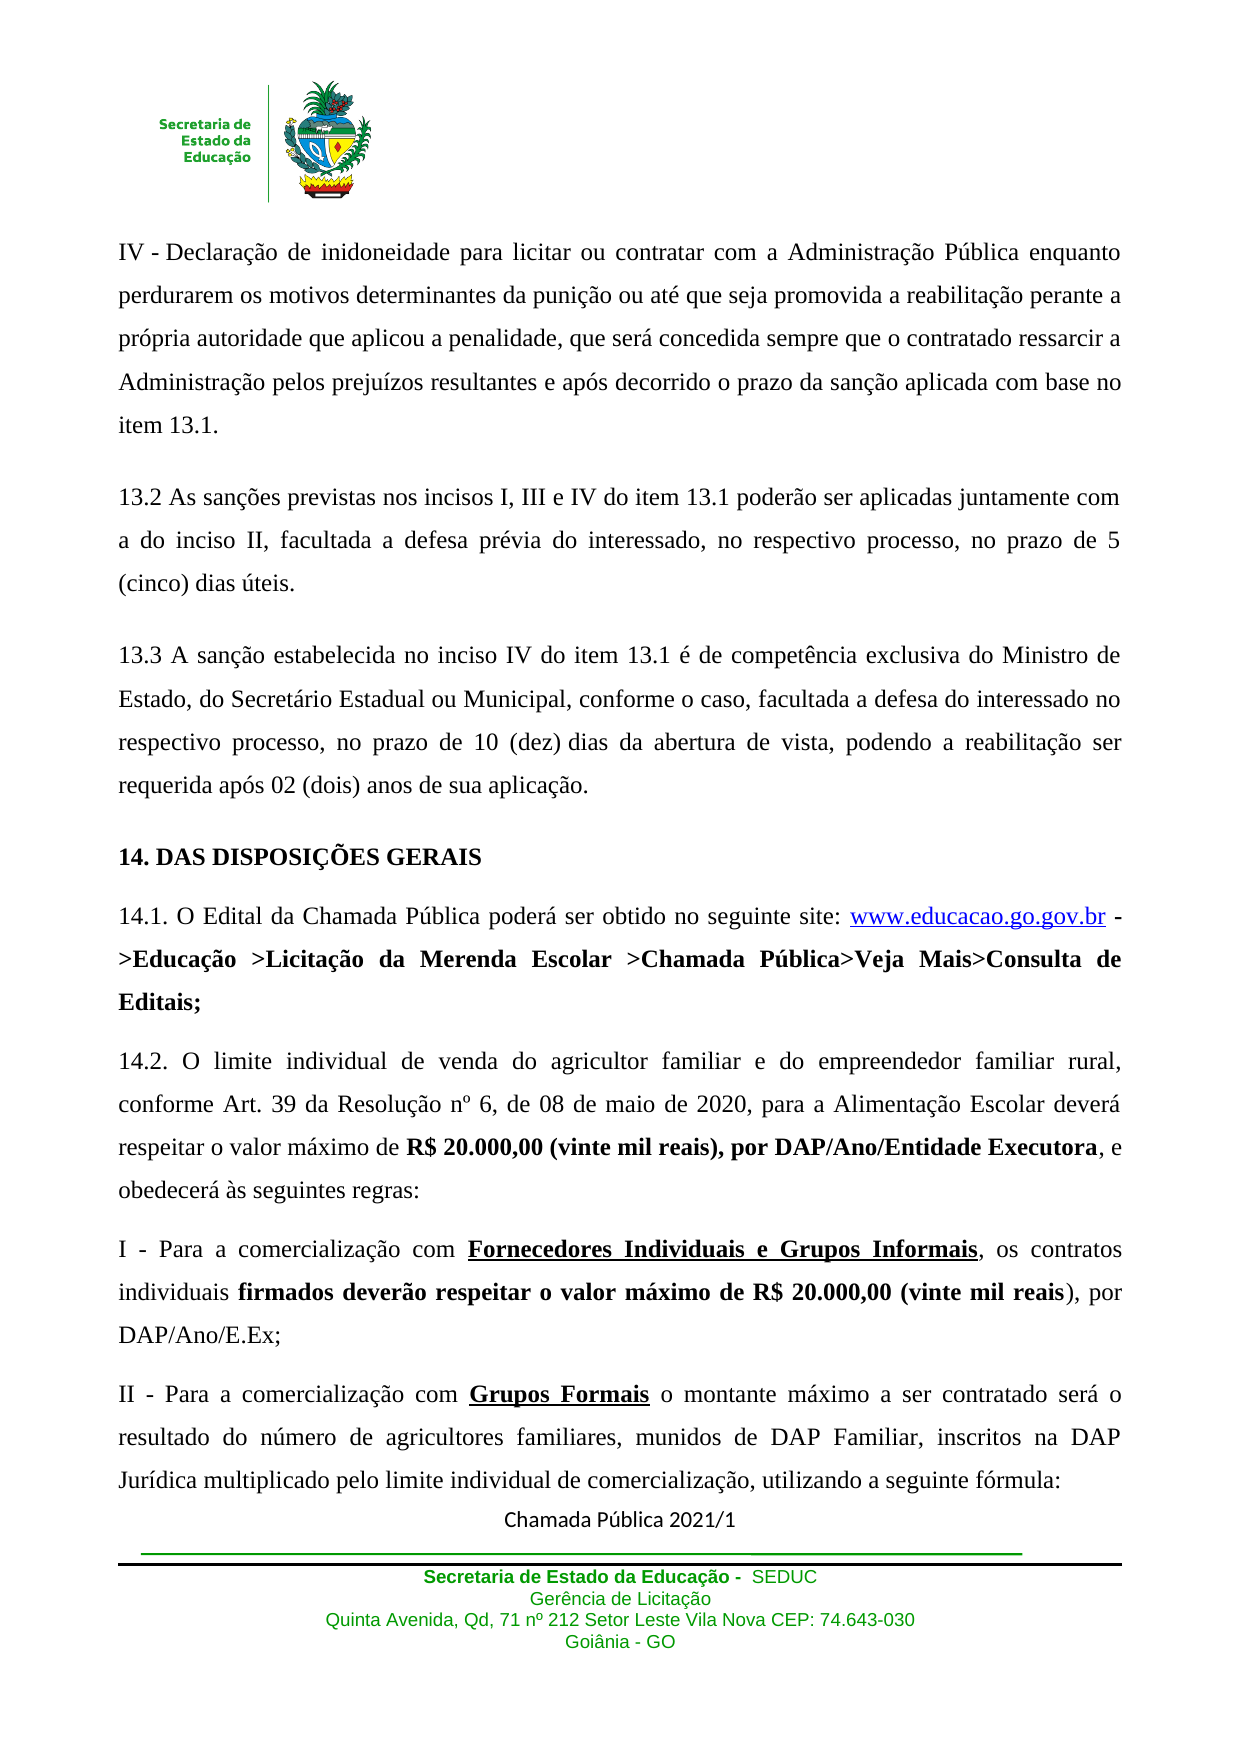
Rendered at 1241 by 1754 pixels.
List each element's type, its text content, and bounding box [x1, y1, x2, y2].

text II - Para a comercialização com Grupos Formais o montante máximo a ser contratado será o resultado do número de agricultores familiares, munidos de DAP Familiar, inscritos na DAP Jurídica multiplicado pelo limite individual de comercialização, utilizando a seguinte fórmula: [118, 1379, 1122, 1494]
text 13.2 As sanções previstas nos incisos I, III e IV do item 13.1 poderão ser aplicadas juntamente com a do inciso II, facultada a defesa prévia do interessado, no respectivo processo, no prazo de 5 (cinco) dias úteis. [118, 482, 1122, 597]
text I - Para a comercialização com Fornecedores Individuais e Grupos Informais, os contratos individuais firmados deverão respeitar o valor máximo de R$ 20.000,00 (vinte mil reais), por DAP/Ano/E.Ex; [118, 1234, 1122, 1349]
text 13.3 A sanção estabelecida no inciso IV do item 13.1 é de competência exclusiva do Ministro de Estado, do Secretário Estadual ou Municipal, conforme o caso, facultada a defesa do interessado no respectivo processo, no prazo de 10 (dez) dias da abertura de vista, podendo a reabilitação ser requerida após 02 (dois) anos de sua aplicação. [118, 641, 1122, 799]
text 14. DAS DISPOSIÇÕES GERAIS [118, 842, 1122, 871]
picture [118, 73, 412, 210]
text 14.1. O Edital da Chamada Pública poderá ser obtido no seguinte site: www.educacao.go.gov.br ->Educação >Licitação da Merenda Escolar >Chamada Pública>Veja Mais>Consulta de Editais; [118, 901, 1122, 1016]
text 14.2. O limite individual de venda do agricultor familiar e do empreendedor familiar rural, conforme Art. 39 da Resolução nº 6, de 08 de maio de 2020, para a Alimentação Escolar deverá respeitar o valor máximo de R$ 20.000,00 (vinte mil reais), por DAP/Ano/Entidade Executora, e obedecerá às seguintes regras: [118, 1046, 1122, 1204]
text IV - Declaração de inidoneidade para licitar ou contratar com a Administração Pública enquanto perdurarem os motivos determinantes da punição ou até que seja promovida a reabilitação perante a própria autoridade que aplicou a penalidade, que será concedida sempre que o contratado ressarcir a Administração pelos prejuízos resultantes e após decorrido o prazo da sanção aplicada com base no item 13.1. [118, 237, 1122, 438]
